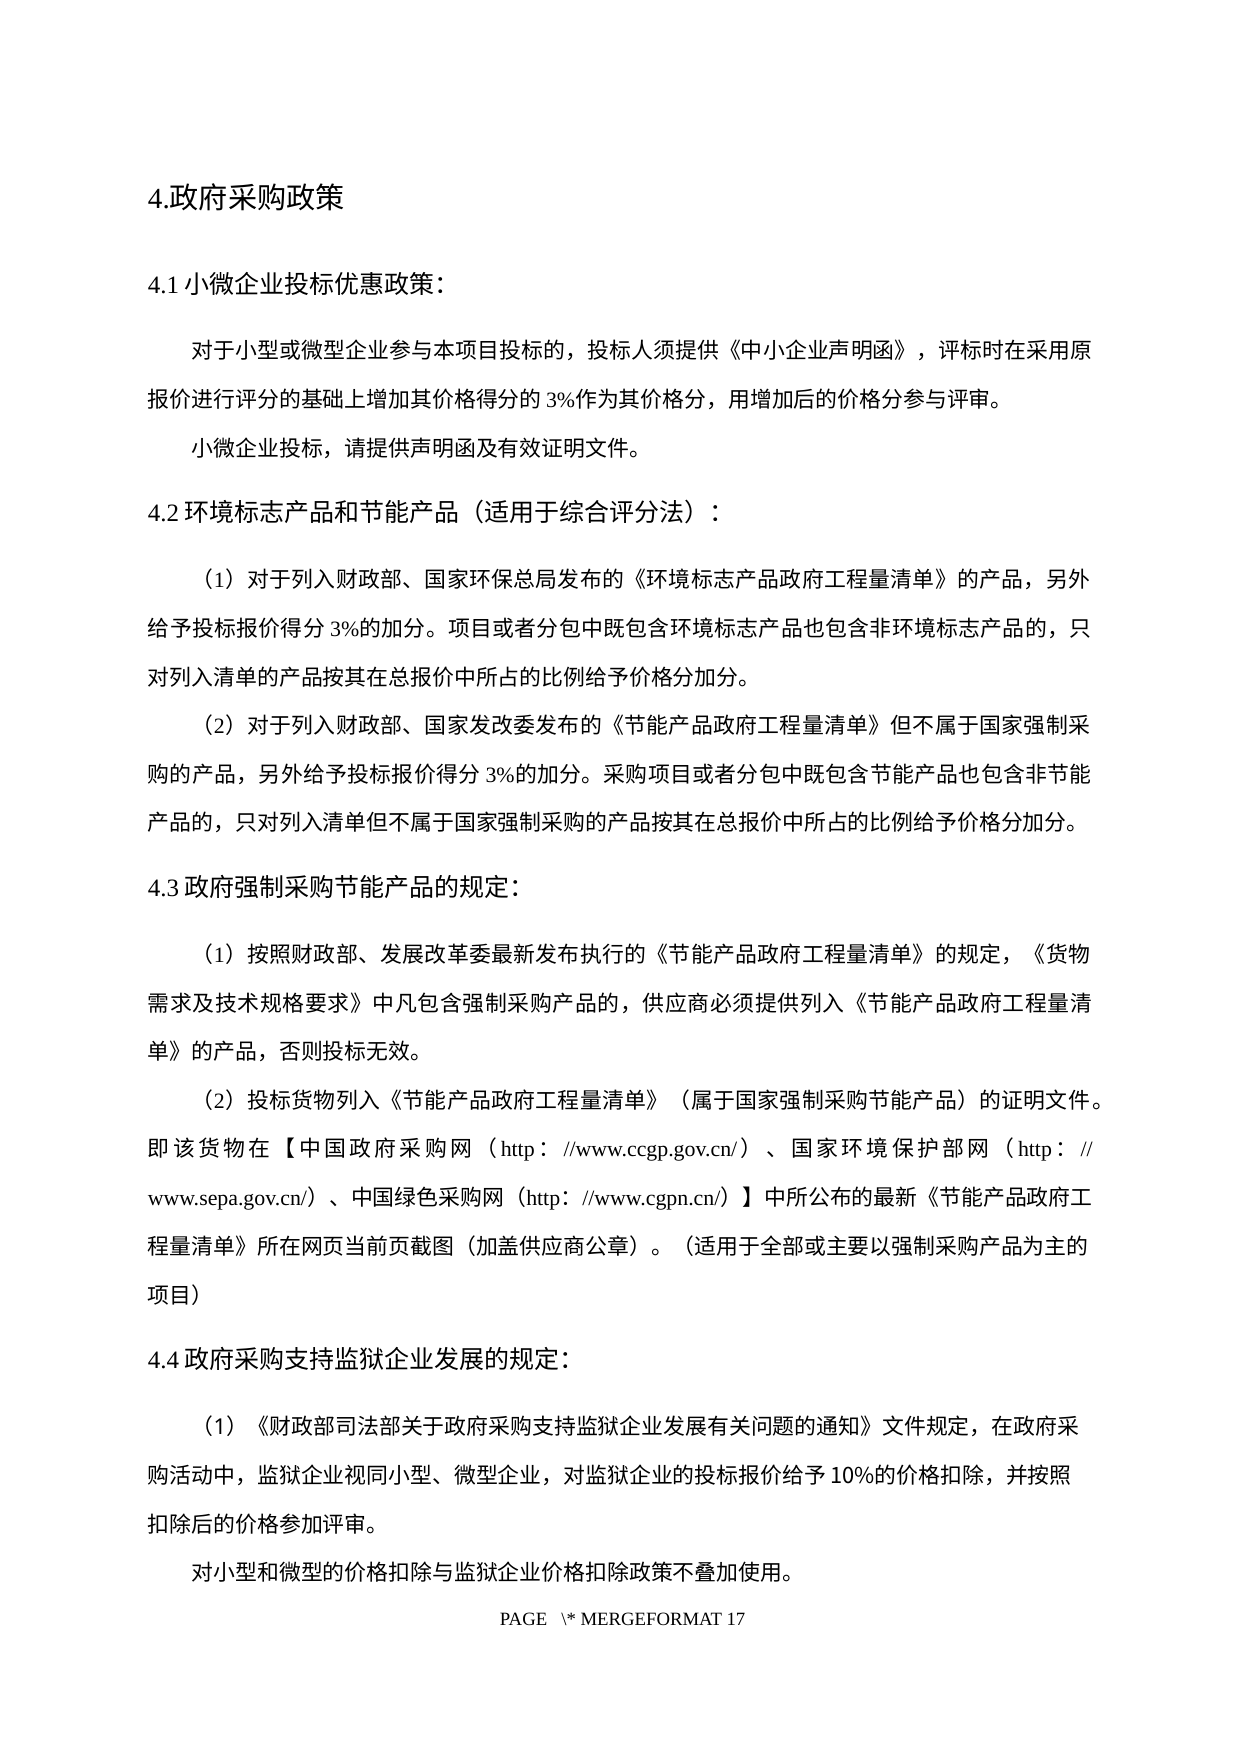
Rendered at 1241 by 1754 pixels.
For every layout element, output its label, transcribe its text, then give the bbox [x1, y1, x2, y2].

text （2）对于列入财政部、国家发改委发布的《节能产品政府工程量清单》但不属于国家强制采购的产品，另外给予投标报价得分3%的加分。采购项目或者分包中既包含节能产品也包含非节能产品的，只对列入清单但不属于国家强制采购的产品按其在总报价中所占的比例给予价格分加分。 [148, 707, 1092, 837]
text 对小型和微型的价格扣除与监狱企业价格扣除政策不叠加使用。 [148, 1554, 1092, 1587]
text （1）按照财政部、发展改革委最新发布执行的《节能产品政府工程量清单》的规定，《货物需求及技术规格要求》中凡包含强制采购产品的，供应商必须提供列入《节能产品政府工程量清单》的产品，否则投标无效。 [148, 936, 1092, 1066]
text 4.3政府强制采购节能产品的规定： [148, 853, 1092, 918]
text 小微企业投标，请提供声明函及有效证明文件。 [148, 430, 1092, 463]
text 4.2环境标志产品和节能产品（适用于综合评分法）： [148, 478, 1092, 543]
text （2）投标货物列入《节能产品政府工程量清单》（属于国家强制采购节能产品）的证明文件。即该货物在【中国政府采购网（http：//www.ccgp.gov.cn/）、国家环境保护部网（http：//www.sepa.gov.cn/）、中国绿色采购网（http：//www.cgpn.cn/）】中所公布的最新《节能产品政府工程量清单》所在网页当前页截图（加盖供应商公章）。（适用于全部或主要以强制采购产品为主的项目） [148, 1082, 1092, 1310]
text 对于小型或微型企业参与本项目投标的，投标人须提供《中小企业声明函》，评标时在采用原报价进行评分的基础上增加其价格得分的3%作为其价格分，用增加后的价格分参与评审。 [148, 333, 1092, 414]
text （1）对于列入财政部、国家环保总局发布的《环境标志产品政府工程量清单》的产品，另外给予投标报价得分3%的加分。项目或者分包中既包含环境标志产品也包含非环境标志产品的，只对列入清单的产品按其在总报价中所占的比例给予价格分加分。 [148, 562, 1092, 692]
text 4.1小微企业投标优惠政策： [148, 250, 1092, 315]
subtitle 4.政府采购政策 [148, 164, 1092, 229]
text 4.4政府采购支持监狱企业发展的规定： [148, 1326, 1092, 1391]
text （1）《财政部司法部关于政府采购支持监狱企业发展有关问题的通知》文件规定，在政府采购活动中，监狱企业视同小型、微型企业，对监狱企业的投标报价给予10%的价格扣除，并按照扣除后的价格参加评审。 [148, 1409, 1092, 1539]
